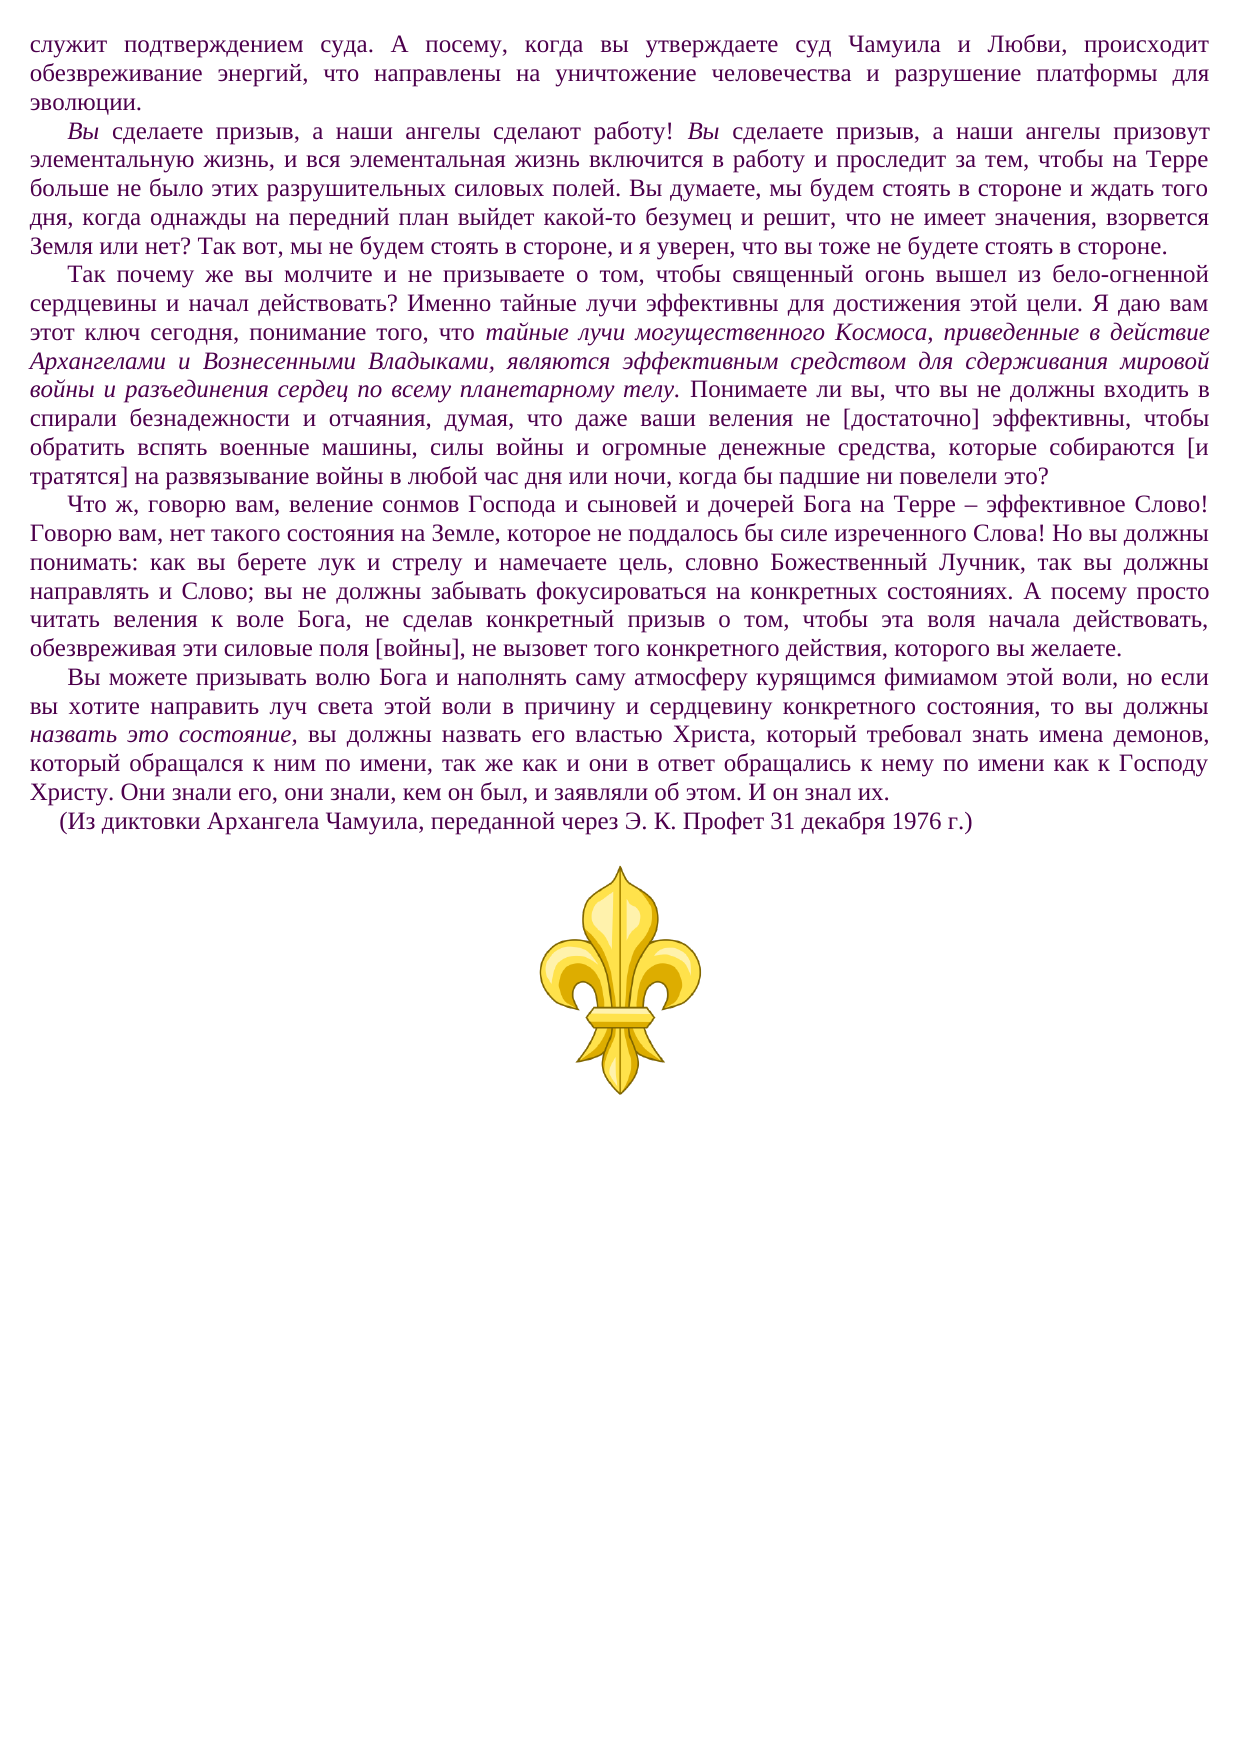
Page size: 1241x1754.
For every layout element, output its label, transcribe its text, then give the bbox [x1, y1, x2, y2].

text Вы можете призывать волю Бога и наполнять саму атмосферу курящимся фимиамом этой воли, но если вы хотите направить луч света этой воли в причину и сердцевину конкретного состояния, то вы должны назвать это состояние, вы должны назвать его властью Христа, который требовал знать имена демонов, который обращался к ним по имени, так же как и они в ответ обращались к нему по имени как к Господу Христу. Они знали его, они знали, кем он был, и заявляли об этом. И он знал их. [29, 662, 1211, 806]
text Так почему же вы молчите и не призываете о том, чтобы священный огонь вышел из бело-огненной сердцевины и начал действовать? Именно тайные лучи эффективны для достижения этой цели. Я даю вам этот ключ сегодня, понимание того, что тайные лучи могущественного Космоса, приведенные в действие Архангелами и Вознесенными Владыками, являются эффективным средством для сдерживания мировой войны и разъединения сердец по всему планетарному телу. Понимаете ли вы, что вы не должны входить в спирали безнадежности и отчаяния, думая, что даже ваши веления не [достаточно] эффективны, чтобы обратить вспять военные машины, силы войны и огромные денежные средства, которые собираются [и тратятся] на развязывание войны в любой час дня или ночи, когда бы падшие ни повелели это? [29, 259, 1211, 489]
text (Из диктовки Архангела Чамуила, переданной через Э. К. Профет 31 декабря 1976 г.) [29, 806, 1211, 834]
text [29, 29, 1211, 116]
text Что ж, говорю вам, веление сонмов Господа и сыновей и дочерей Бога на Терре – эффективное Слово! Говорю вам, нет такого состояния на Земле, которое не поддалось бы силе изреченного Слова! Но вы должны понимать: как вы берете лук и стрелу и намечаете цель, словно Божественный Лучник, так вы должны направлять и Слово; вы не должны забывать фокусироваться на конкретных состояниях. А посему просто читать веления к воле Бога, не сделав конкретный призыв о том, чтобы эта воля начала действовать, обезвреживая эти силовые поля [войны], не вызовет того конкретного действия, которого вы желаете. [29, 489, 1211, 662]
text Вы сделаете призыв, а наши ангелы сделают работу! Вы сделаете призыв, а наши ангелы призовут элементальную жизнь, и вся элементальная жизнь включится в работу и проследит за тем, чтобы на Терре больше не было этих разрушительных силовых полей. Вы думаете, мы будем стоять в стороне и ждать того дня, когда однажды на передний план выйдет какой-то безумец и решит, что не имеет значения, взорвется Земля или нет? Так вот, мы не будем стоять в стороне, и я уверен, что вы тоже не будете стоять в стороне. [29, 116, 1211, 259]
picture [538, 863, 702, 1097]
